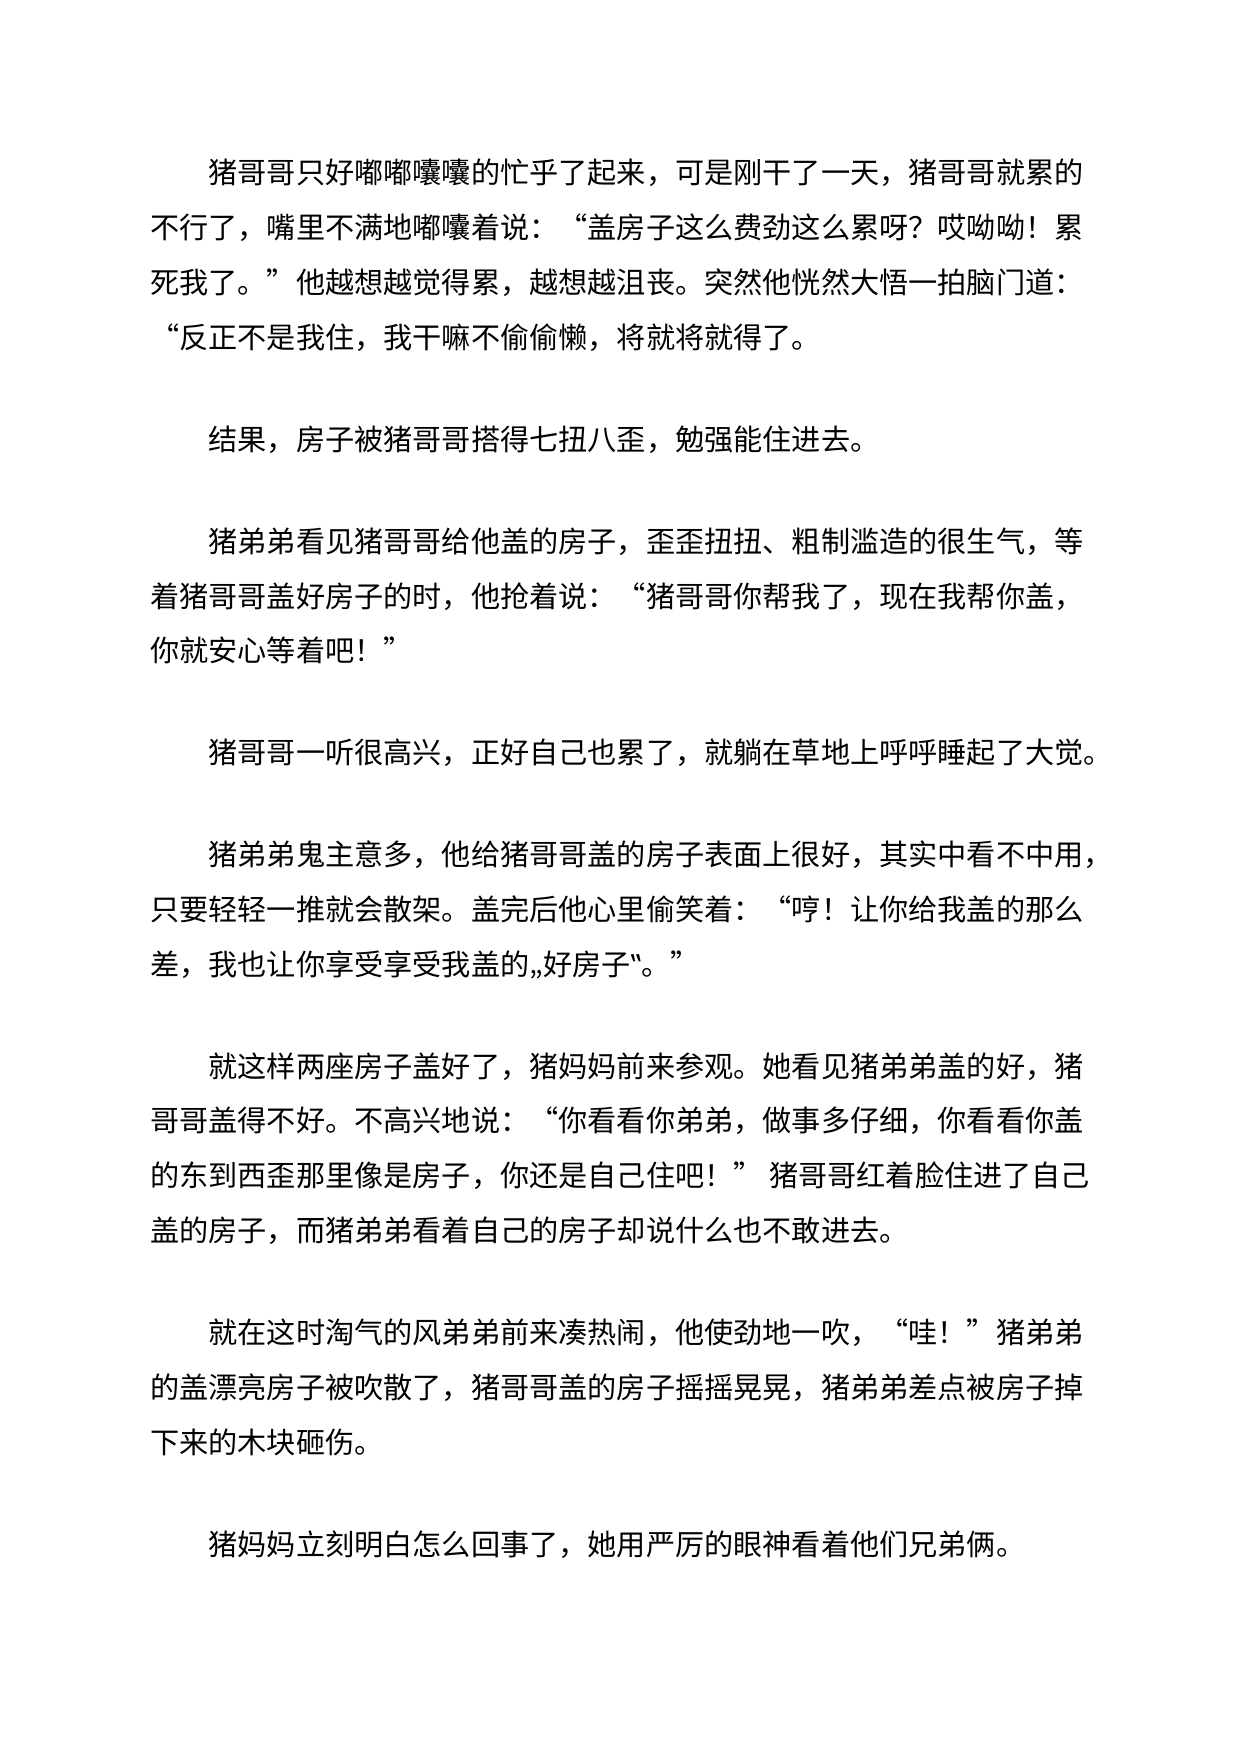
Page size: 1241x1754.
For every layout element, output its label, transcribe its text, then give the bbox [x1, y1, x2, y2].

text 就这样两座房子盖好了，猪妈妈前来参观。她看见猪弟弟盖的好，猪哥哥盖得不好。不高兴地说：“你看看你弟弟，做事多仔细，你看看你盖的东到西歪那里像是房子，你还是自己住吧！” 猪哥哥红着脸住进了自己盖的房子，而猪弟弟看着自己的房子却说什么也不敢进去。 [150, 1043, 1090, 1250]
text 猪弟弟鬼主意多，他给猪哥哥盖的房子表面上很好，其实中看不中用，只要轻轻一推就会散架。盖完后他心里偷笑着：“哼！让你给我盖的那么差，我也让你享受享受我盖的„好房子‟。” [150, 832, 1090, 984]
text 猪妈妈立刻明白怎么回事了，她用严厉的眼神看着他们兄弟俩。 [150, 1521, 1090, 1563]
text 结果，房子被猪哥哥搭得七扭八歪，勉强能住进去。 [150, 416, 1090, 459]
text 猪哥哥一听很高兴，正好自己也累了，就躺在草地上呼呼睡起了大觉。 [150, 730, 1090, 772]
text 猪弟弟看见猪哥哥给他盖的房子，歪歪扭扭、粗制滥造的很生气，等着猪哥哥盖好房子的时，他抢着说：“猪哥哥你帮我了，现在我帮你盖，你就安心等着吧！” [150, 518, 1090, 670]
text 猪哥哥只好嘟嘟囔囔的忙乎了起来，可是刚干了一天，猪哥哥就累的不行了，嘴里不满地嘟囔着说：“盖房子这么费劲这么累呀？哎呦呦！累死我了。”他越想越觉得累，越想越沮丧。突然他恍然大悟一拍脑门道：“反正不是我住，我干嘛不偷偷懒，将就将就得了。 [150, 150, 1090, 357]
text 就在这时淘气的风弟弟前来凑热闹，他使劲地一吹，“哇！”猪弟弟的盖漂亮房子被吹散了，猪哥哥盖的房子摇摇晃晃，猪弟弟差点被房子掉下来的木块砸伤。 [150, 1309, 1090, 1462]
